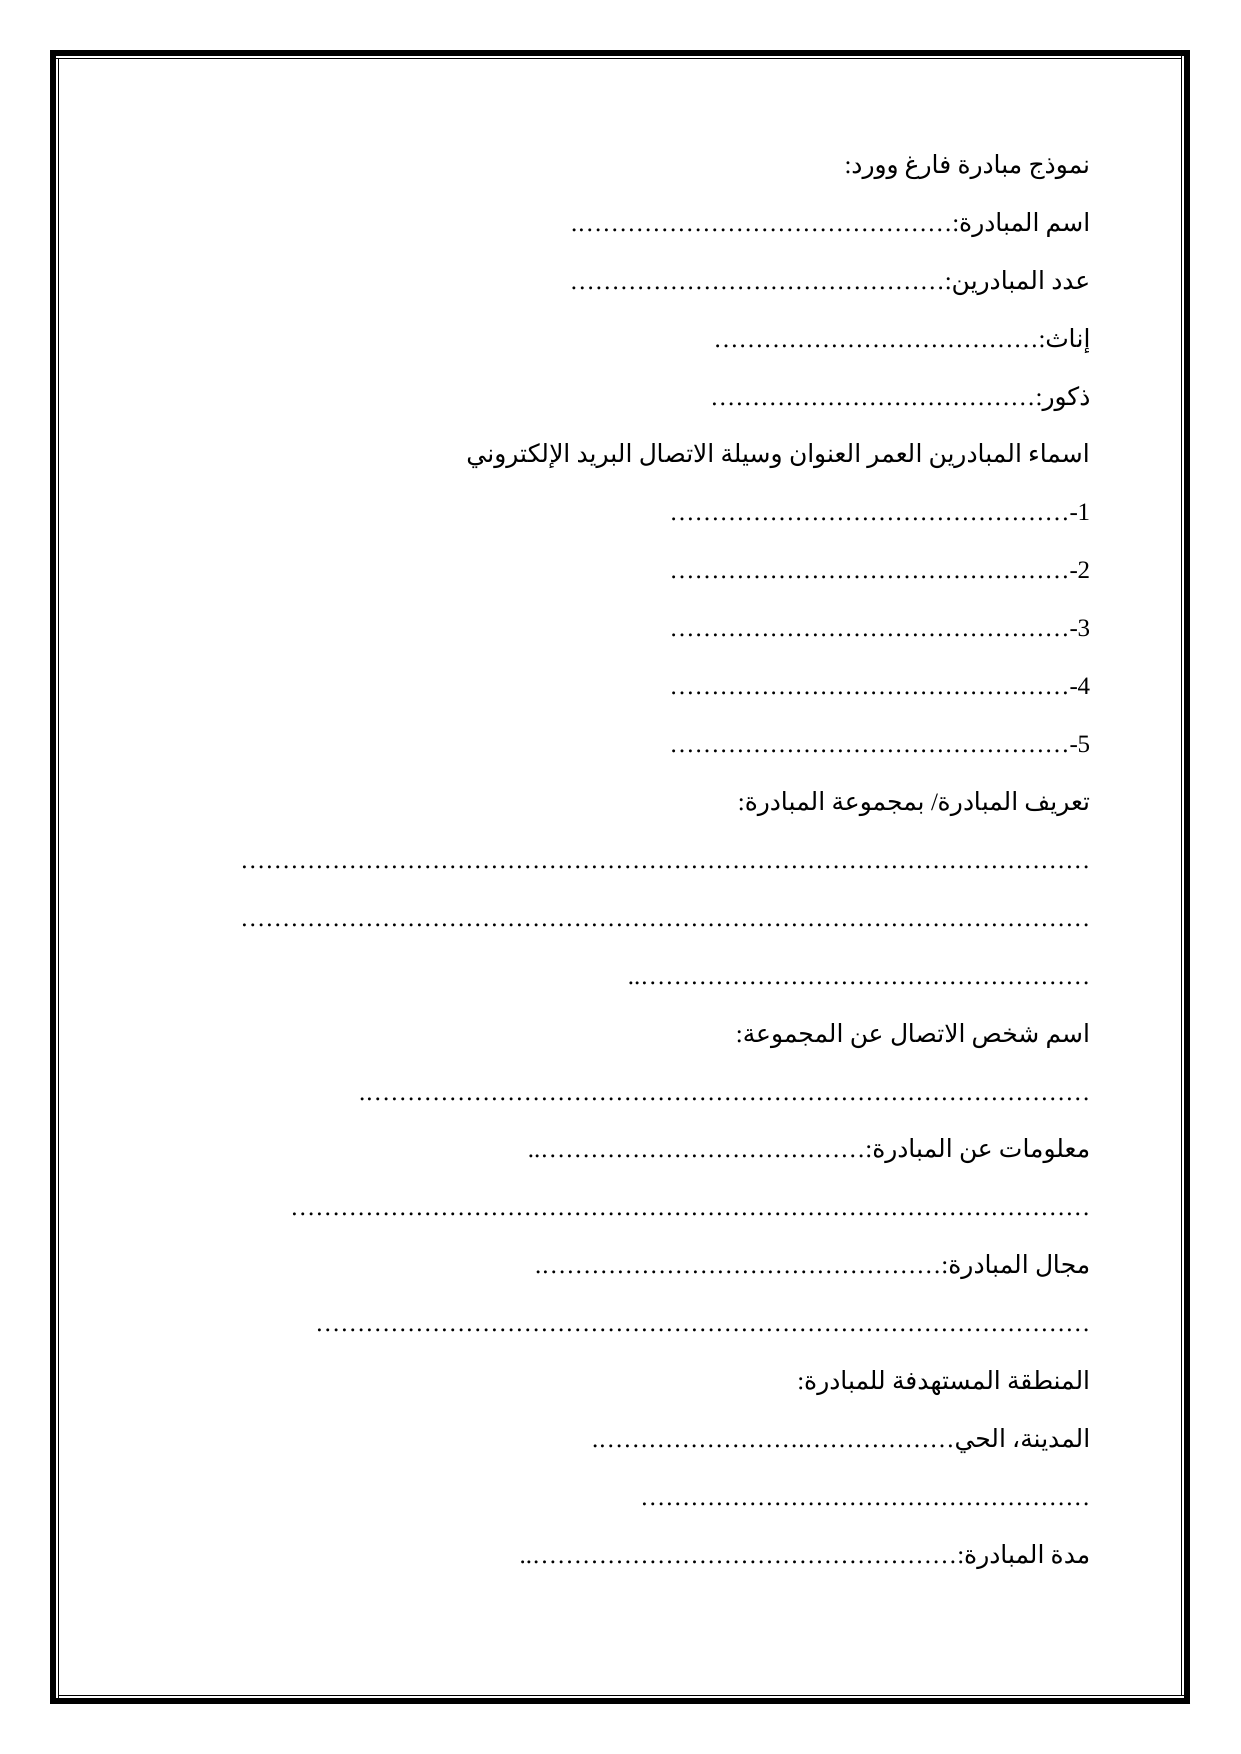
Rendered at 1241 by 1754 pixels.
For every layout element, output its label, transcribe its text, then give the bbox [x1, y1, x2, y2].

text اسم شخص الاتصال عن المجموعة: [150, 1019, 1090, 1047]
text ………………………………………………………………………………… [150, 1308, 1090, 1337]
text مدة المبادرة:…………………………………………….. [150, 1540, 1090, 1569]
text ذكور:………………………………… [150, 382, 1090, 410]
text ……………………………………………… [150, 1482, 1090, 1511]
text اسماء المبادرين العمر العنوان وسيلة الاتصال البريد الإلكتروني [150, 439, 1090, 468]
text عدد المبادرين:……………………………………… [150, 266, 1090, 294]
text 1-………………………………………… [150, 497, 1090, 526]
text 2-………………………………………… [150, 555, 1090, 584]
text …………………………………………………………………………………… [150, 1192, 1090, 1221]
text معلومات عن المبادرة:………………………………….. [150, 1134, 1090, 1163]
text اسم المبادرة:………………………………………. [150, 208, 1090, 237]
text 4-………………………………………… [150, 671, 1090, 700]
text المدينة، الحي……………….……………………. [150, 1424, 1090, 1453]
text تعريف المبادرة/ بمجموعة المبادرة: [150, 787, 1090, 816]
text المنطقة المستهدفة للمبادرة: [150, 1366, 1090, 1395]
text نموذج مبادرة فارغ وورد: [150, 150, 1090, 179]
text 3-………………………………………… [150, 613, 1090, 642]
text إناث:………………………………… [150, 324, 1090, 352]
text ……………………………………………………………………………. [150, 1077, 1090, 1105]
text ……………………………………………….. [150, 961, 1090, 989]
text مجال المبادرة:…………………………………………. [150, 1250, 1090, 1279]
text ………………………………………………………………………………………… [150, 903, 1090, 932]
text 5-………………………………………… [150, 729, 1090, 758]
text ………………………………………………………………………………………… [150, 845, 1090, 874]
